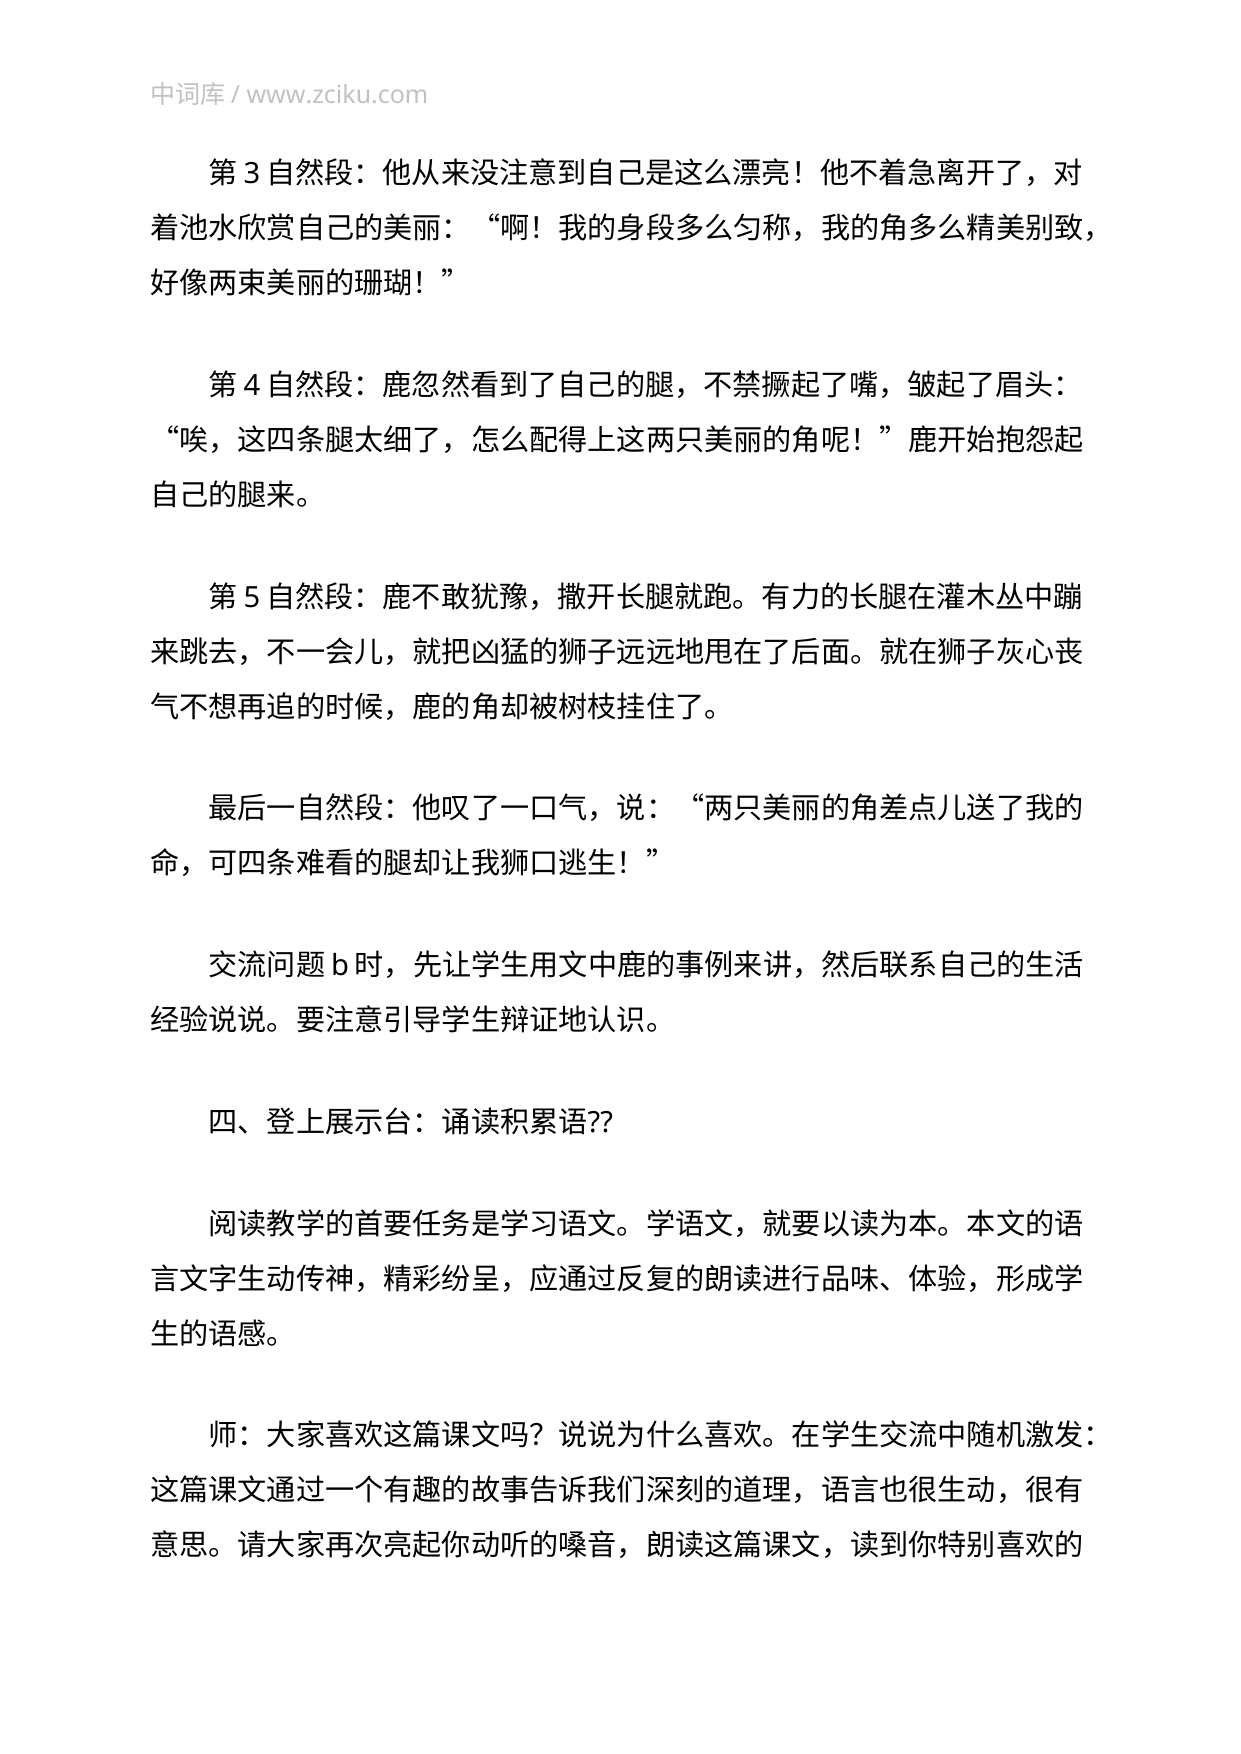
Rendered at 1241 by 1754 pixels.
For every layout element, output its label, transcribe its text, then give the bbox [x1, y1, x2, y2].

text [150, 1412, 1090, 1564]
text 阅读教学的首要任务是学习语文。学语文，就要以读为本。本文的语言文字生动传神，精彩纷呈，应通过反复的朗读进行品味、体验，形成学生的语感。 [150, 1200, 1090, 1352]
text 四、登上展示台：诵读积累语?? [150, 1098, 1090, 1141]
text 最后一自然段：他叹了一口气，说：“两只美丽的角差点儿送了我的命，可四条难看的腿却让我狮口逃生！” [150, 785, 1090, 882]
text 第3自然段：他从来没注意到自己是这么漂亮！他不着急离开了，对着池水欣赏自己的美丽：“啊！我的身段多么匀称，我的角多么精美别致，好像两束美丽的珊瑚！” [150, 150, 1090, 302]
text 第4自然段：鹿忽然看到了自己的腿，不禁撅起了嘴，皱起了眉头：“唉，这四条腿太细了，怎么配得上这两只美丽的角呢！”鹿开始抱怨起自己的腿来。 [150, 362, 1090, 514]
text 交流问题b时，先让学生用文中鹿的事例来讲，然后联系自己的生活经验说说。要注意引导学生辩证地认识。 [150, 942, 1090, 1039]
text 第5自然段：鹿不敢犹豫，撒开长腿就跑。有力的长腿在灌木丛中蹦来跳去，不一会儿，就把凶猛的狮子远远地甩在了后面。就在狮子灰心丧气不想再追的时候，鹿的角却被树枝挂住了。 [150, 573, 1090, 726]
